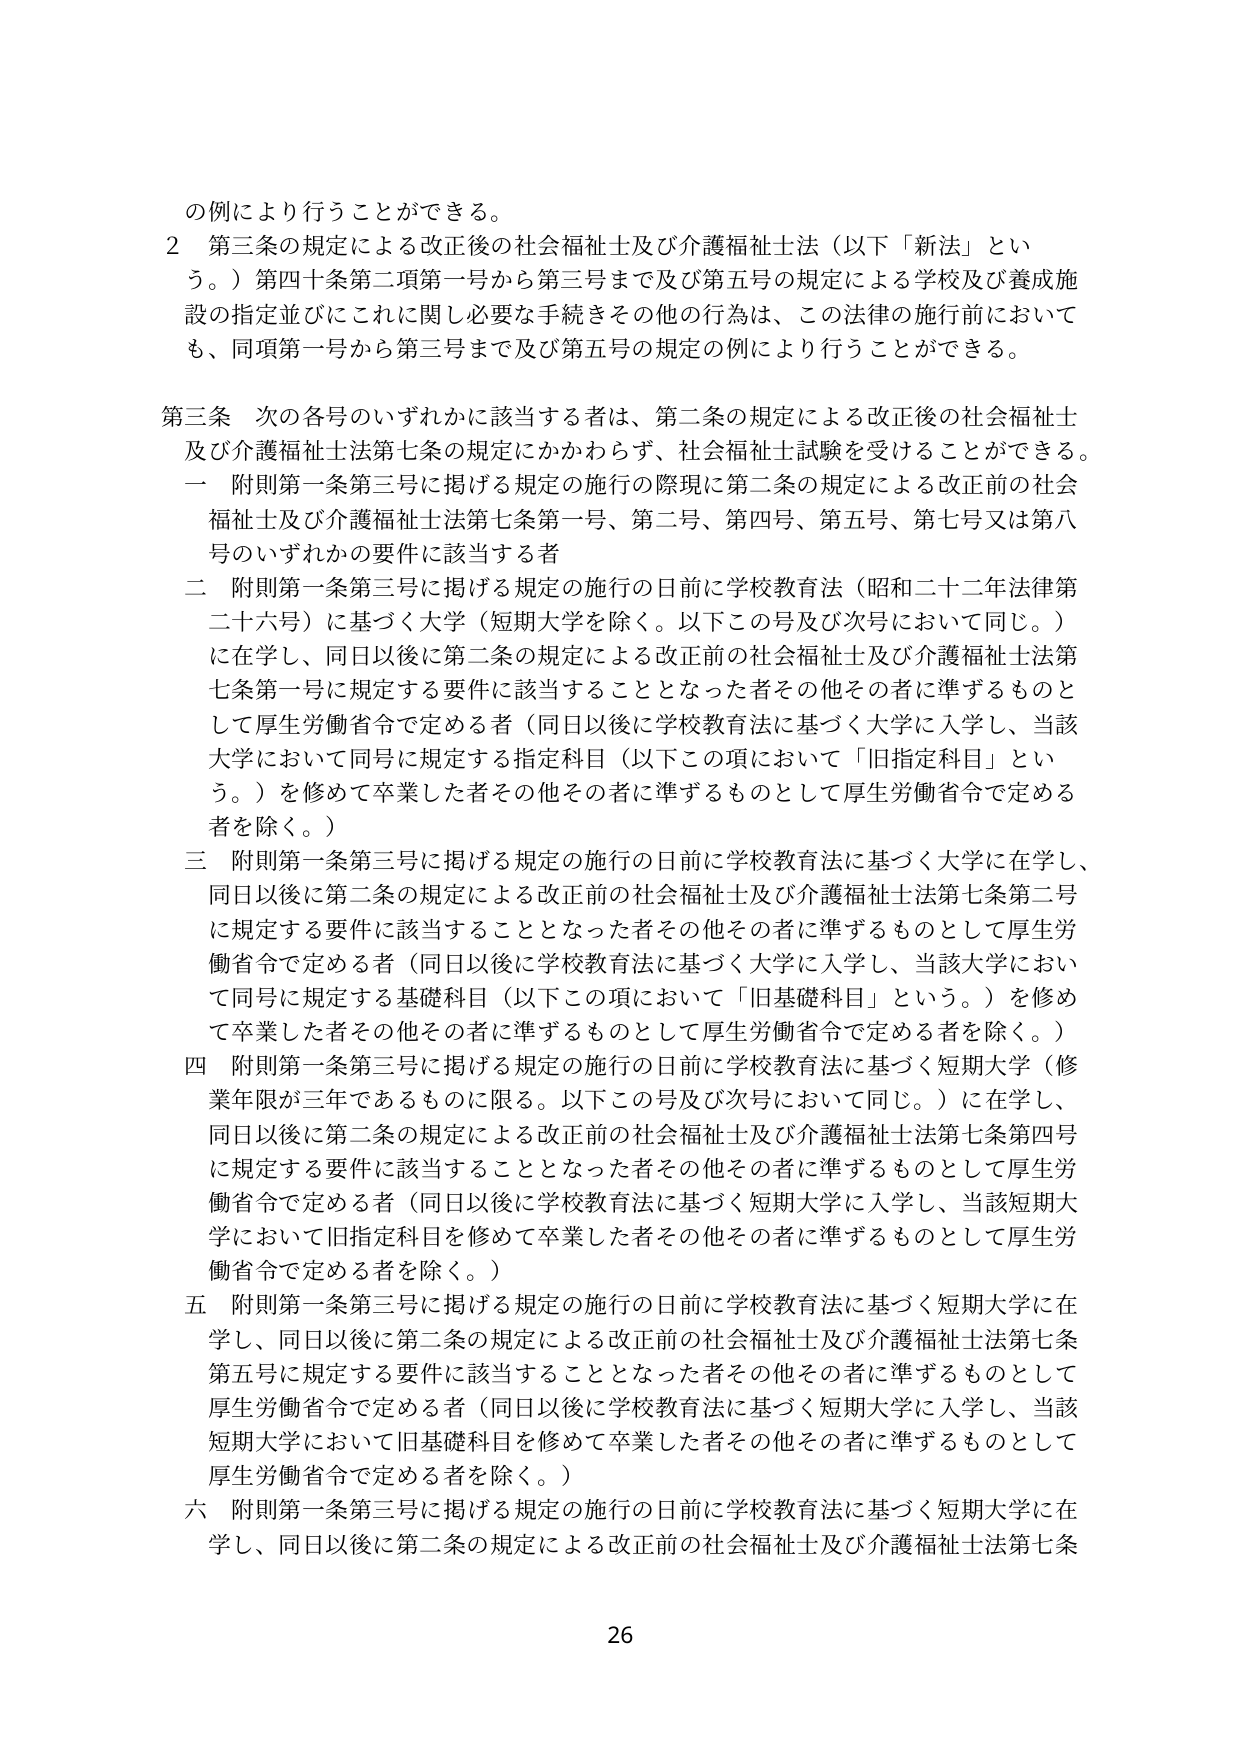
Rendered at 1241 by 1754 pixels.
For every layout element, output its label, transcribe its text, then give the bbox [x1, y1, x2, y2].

text 一 附則第一条第三号に掲げる規定の施行の際現に第二条の規定による改正前の社会福祉士及び介護福祉士法第七条第一号、第二号、第四号、第五号、第七号又は第八号のいずれかの要件に該当する者 [184, 467, 1079, 569]
text 第三条 次の各号のいずれかに該当する者は、第二条の規定による改正後の社会福祉士及び介護福祉士法第七条の規定にかかわらず、社会福祉士試験を受けることができる。 [161, 399, 1079, 467]
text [161, 194, 1079, 228]
text 五 附則第一条第三号に掲げる規定の施行の日前に学校教育法に基づく短期大学に在学し、同日以後に第二条の規定による改正前の社会福祉士及び介護福祉士法第七条第五号に規定する要件に該当することとなった者その他その者に準ずるものとして厚生労働省令で定める者（同日以後に学校教育法に基づく短期大学に入学し、当該短期大学において旧基礎科目を修めて卒業した者その他その者に準ずるものとして厚生労働省令で定める者を除く。） [184, 1287, 1079, 1492]
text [184, 1492, 1079, 1560]
text ２ 第三条の規定による改正後の社会福祉士及び介護福祉士法（以下「新法」という。）第四十条第二項第一号から第三号まで及び第五号の規定による学校及び養成施設の指定並びにこれに関し必要な手続きその他の行為は、この法律の施行前においても、同項第一号から第三号まで及び第五号の規定の例により行うことができる。 [161, 228, 1079, 364]
text 四 附則第一条第三号に掲げる規定の施行の日前に学校教育法に基づく短期大学（修業年限が三年であるものに限る。以下この号及び次号において同じ。）に在学し、同日以後に第二条の規定による改正前の社会福祉士及び介護福祉士法第七条第四号に規定する要件に該当することとなった者その他その者に準ずるものとして厚生労働省令で定める者（同日以後に学校教育法に基づく短期大学に入学し、当該短期大学において旧指定科目を修めて卒業した者その他その者に準ずるものとして厚生労働省令で定める者を除く。） [184, 1048, 1079, 1287]
text 三 附則第一条第三号に掲げる規定の施行の日前に学校教育法に基づく大学に在学し、同日以後に第二条の規定による改正前の社会福祉士及び介護福祉士法第七条第二号に規定する要件に該当することとなった者その他その者に準ずるものとして厚生労働省令で定める者（同日以後に学校教育法に基づく大学に入学し、当該大学において同号に規定する基礎科目（以下この項において「旧基礎科目」という。）を修めて卒業した者その他その者に準ずるものとして厚生労働省令で定める者を除く。） [184, 843, 1079, 1048]
text 二 附則第一条第三号に掲げる規定の施行の日前に学校教育法（昭和二十二年法律第二十六号）に基づく大学（短期大学を除く。以下この号及び次号において同じ。）に在学し、同日以後に第二条の規定による改正前の社会福祉士及び介護福祉士法第七条第一号に規定する要件に該当することとなった者その他その者に準ずるものとして厚生労働省令で定める者（同日以後に学校教育法に基づく大学に入学し、当該大学において同号に規定する指定科目（以下この項において「旧指定科目」という。）を修めて卒業した者その他その者に準ずるものとして厚生労働省令で定める者を除く。） [184, 569, 1079, 843]
